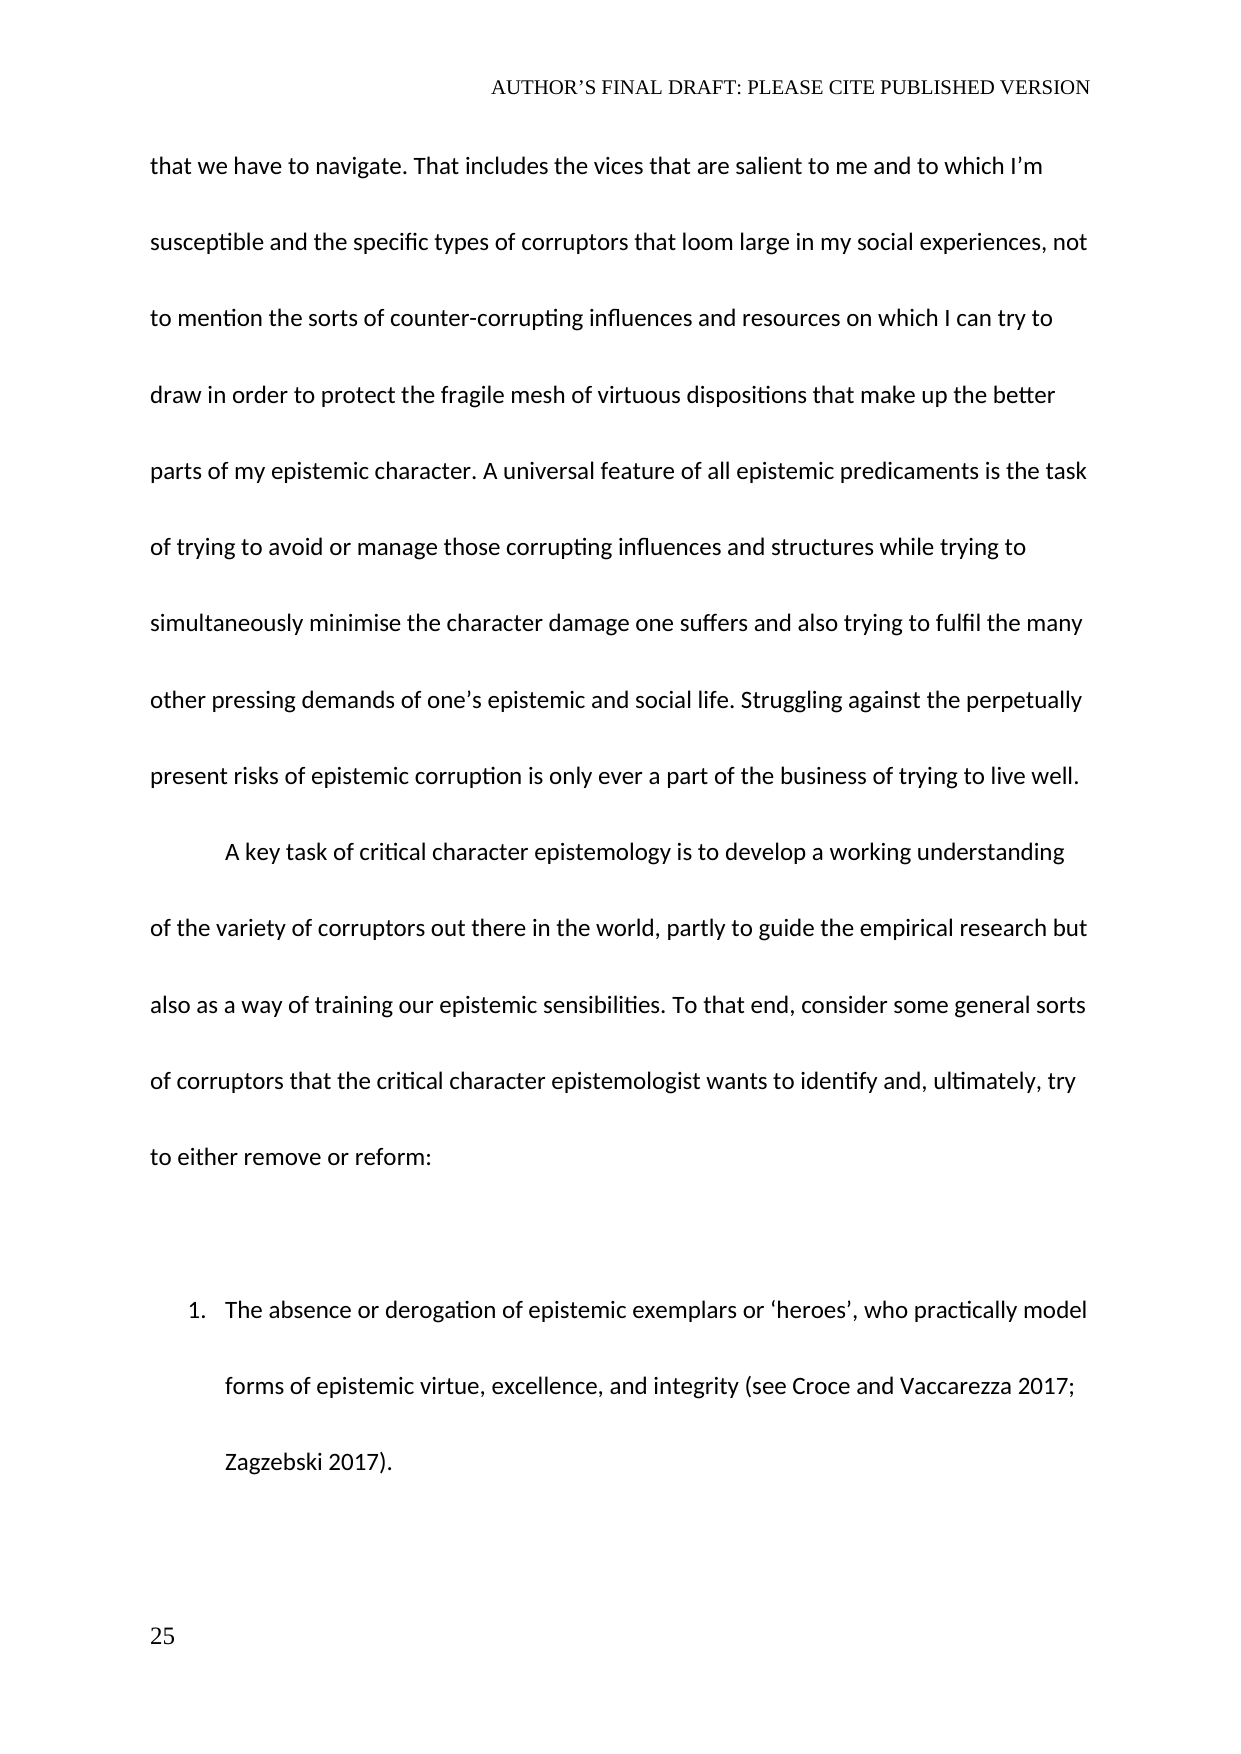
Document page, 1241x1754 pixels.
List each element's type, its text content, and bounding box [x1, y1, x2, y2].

text A key task of critical character epistemology is to develop a working understanding of the variety of corruptors out there in the world, partly to guide the empirical research but also as a way of training our epistemic sensibilities. To that end, consider some general sorts of corruptors that the critical character epistemologist wants to identify and, ultimately, try to either remove or reform: [150, 836, 1090, 1172]
list The absence or derogation of epistemic exemplars or ‘heroes’, who practically model forms of epistemic virtue, excellence, and integrity (see Croce and Vaccarezza 2017; Zagzebski 2017). [187, 1294, 1090, 1477]
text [150, 150, 1090, 791]
